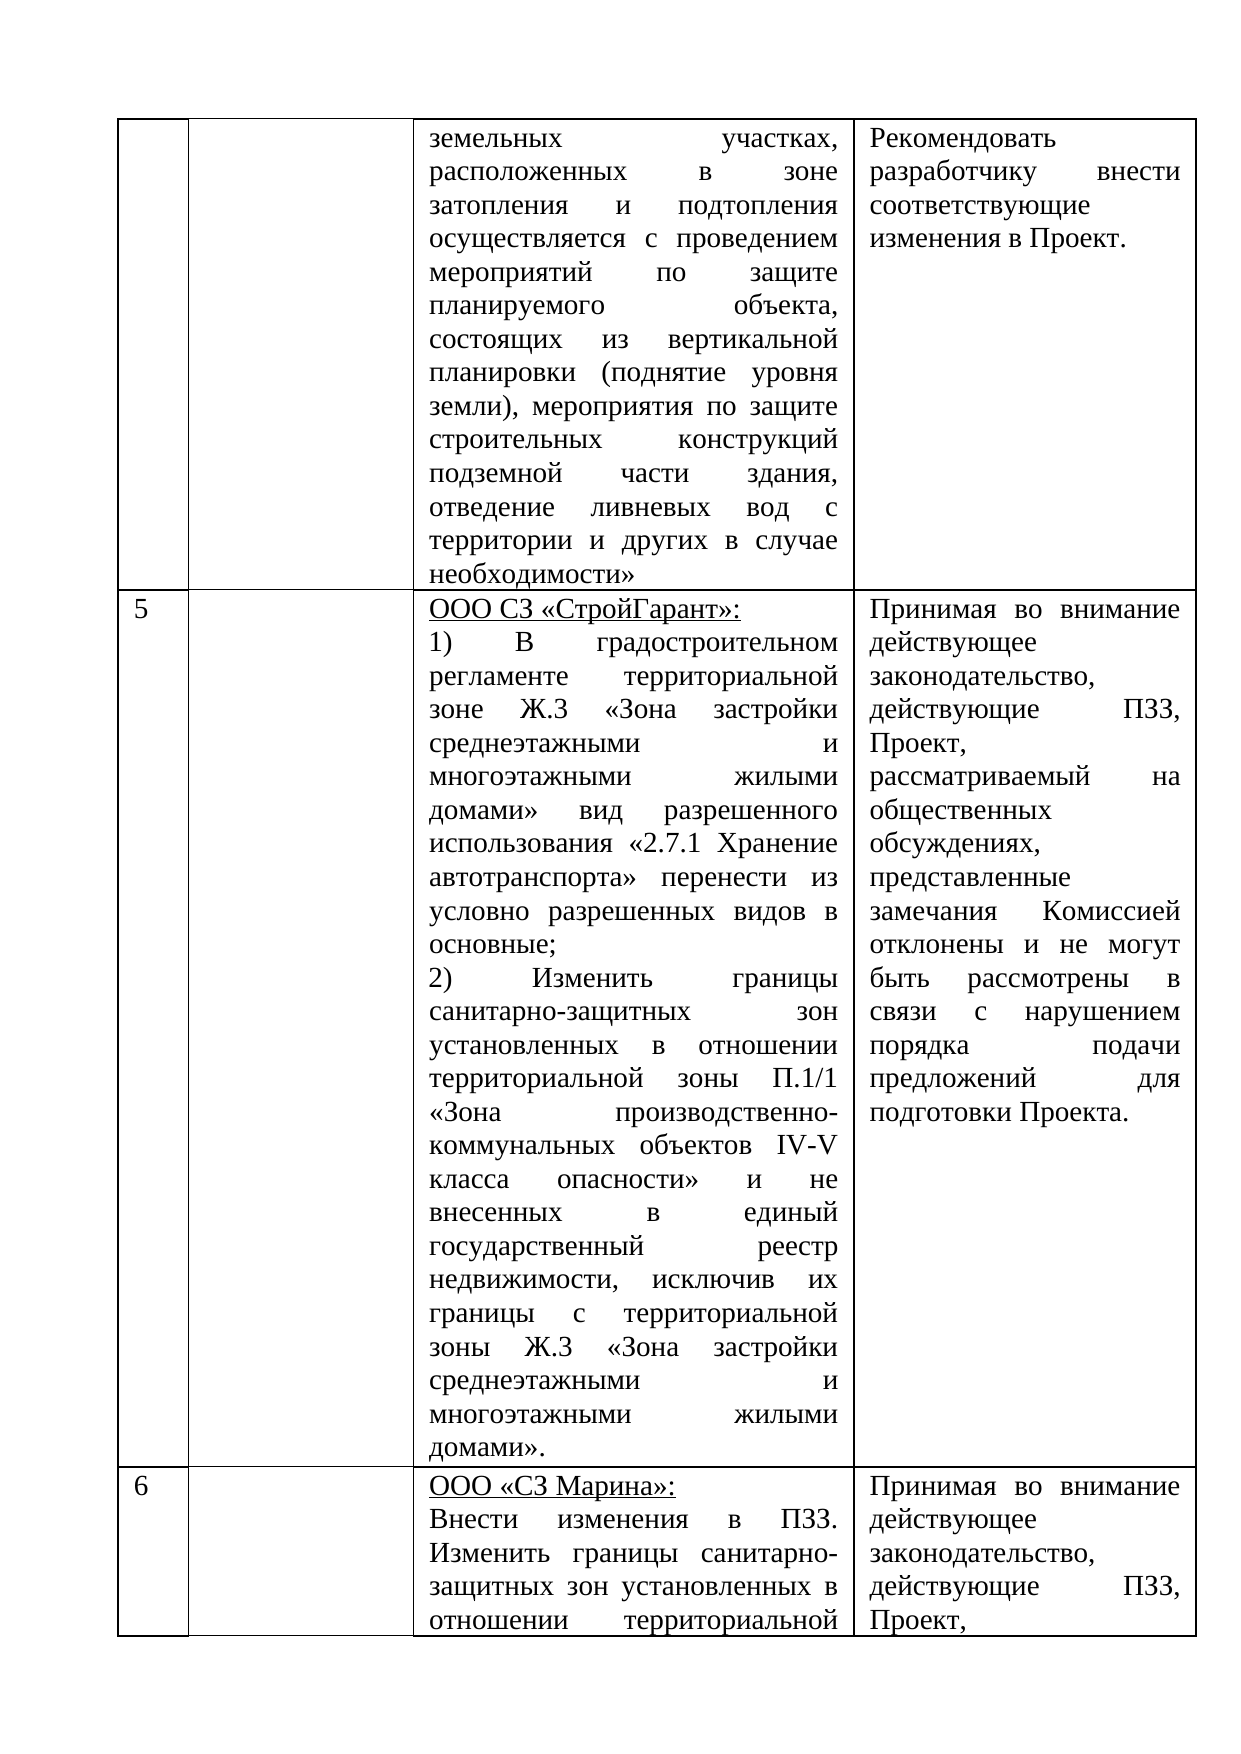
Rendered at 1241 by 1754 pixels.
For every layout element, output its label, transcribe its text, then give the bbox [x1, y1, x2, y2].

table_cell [414, 1468, 853, 1635]
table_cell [855, 120, 1195, 589]
table_cell 5 [119, 591, 188, 1466]
table_cell [189, 590, 413, 1466]
table_cell 6 [119, 1468, 188, 1635]
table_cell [855, 1468, 1195, 1635]
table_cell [414, 120, 853, 589]
table_cell ООО СЗ «СтройГарант»: 1) В градостроительном регламенте территориальной зоне Ж.3 «Зона застройки среднеэтажными и многоэтажными жилыми домами» вид разрешенного использования «2.7.1 Хранение автотранспорта» перенести из условно разрешенных видов в основные; 2) Изменить границы санитарно-защитных зон установленных в отношении территориальной зоны П.1/1 «Зона производственно-коммунальных объектов IV-V класса опасности» и не внесенных в единый государственный реестр недвижимости, исключив их границы с территориальной зоны Ж.3 «Зона застройки среднеэтажными и многоэтажными жилыми домами». [414, 591, 853, 1466]
table_cell 4 [119, 120, 188, 589]
table_cell [189, 1467, 413, 1635]
